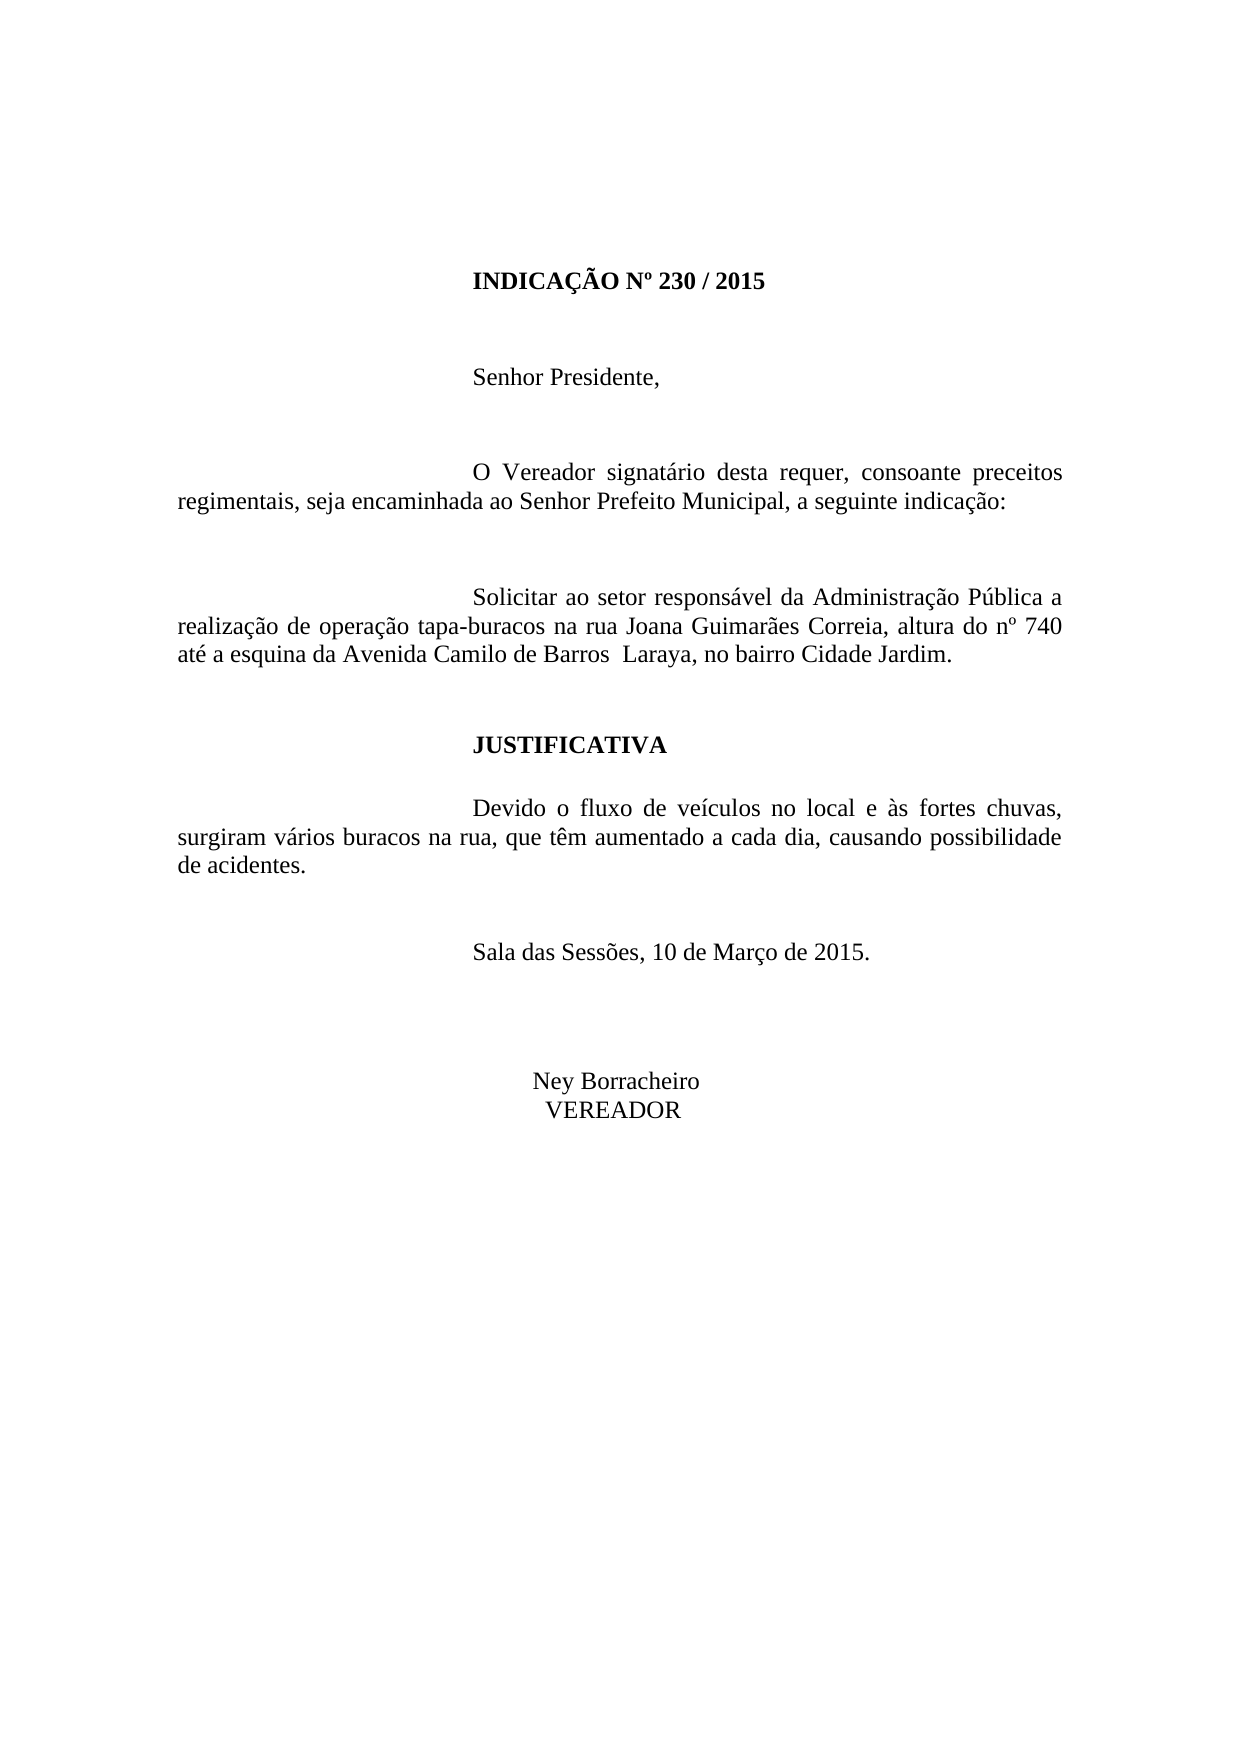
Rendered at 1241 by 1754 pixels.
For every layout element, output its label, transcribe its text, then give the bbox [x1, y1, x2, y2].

text Solicitar ao setor responsável da Administração Pública a realização de operação tapa-buracos na rua Joana Guimarães Correia, altura do nº 740 até a esquina da Avenida Camilo de Barros Laraya, no bairro Cidade Jardim. [177, 582, 1063, 668]
text Sala das Sessões, 10 de Março de 2015. [472, 937, 1063, 965]
table_header Ney Borracheiro [170, 1066, 1056, 1095]
text Senhor Presidente, [472, 362, 1063, 390]
text INDICAÇÃO Nº 230 / 2015 [472, 266, 1063, 294]
text O Vereador signatário desta requer, consoante preceitos regimentais, seja encaminhada ao Senhor Prefeito Municipal, a seguinte indicação: [177, 457, 1063, 515]
table_cell VEREADOR [170, 1095, 1056, 1124]
text JUSTIFICATIVA [177, 731, 1004, 759]
text Devido o fluxo de veículos no local e às fortes chuvas, surgiram vários buracos na rua, que têm aumentado a cada dia, causando possibilidade de acidentes. [177, 793, 1063, 879]
